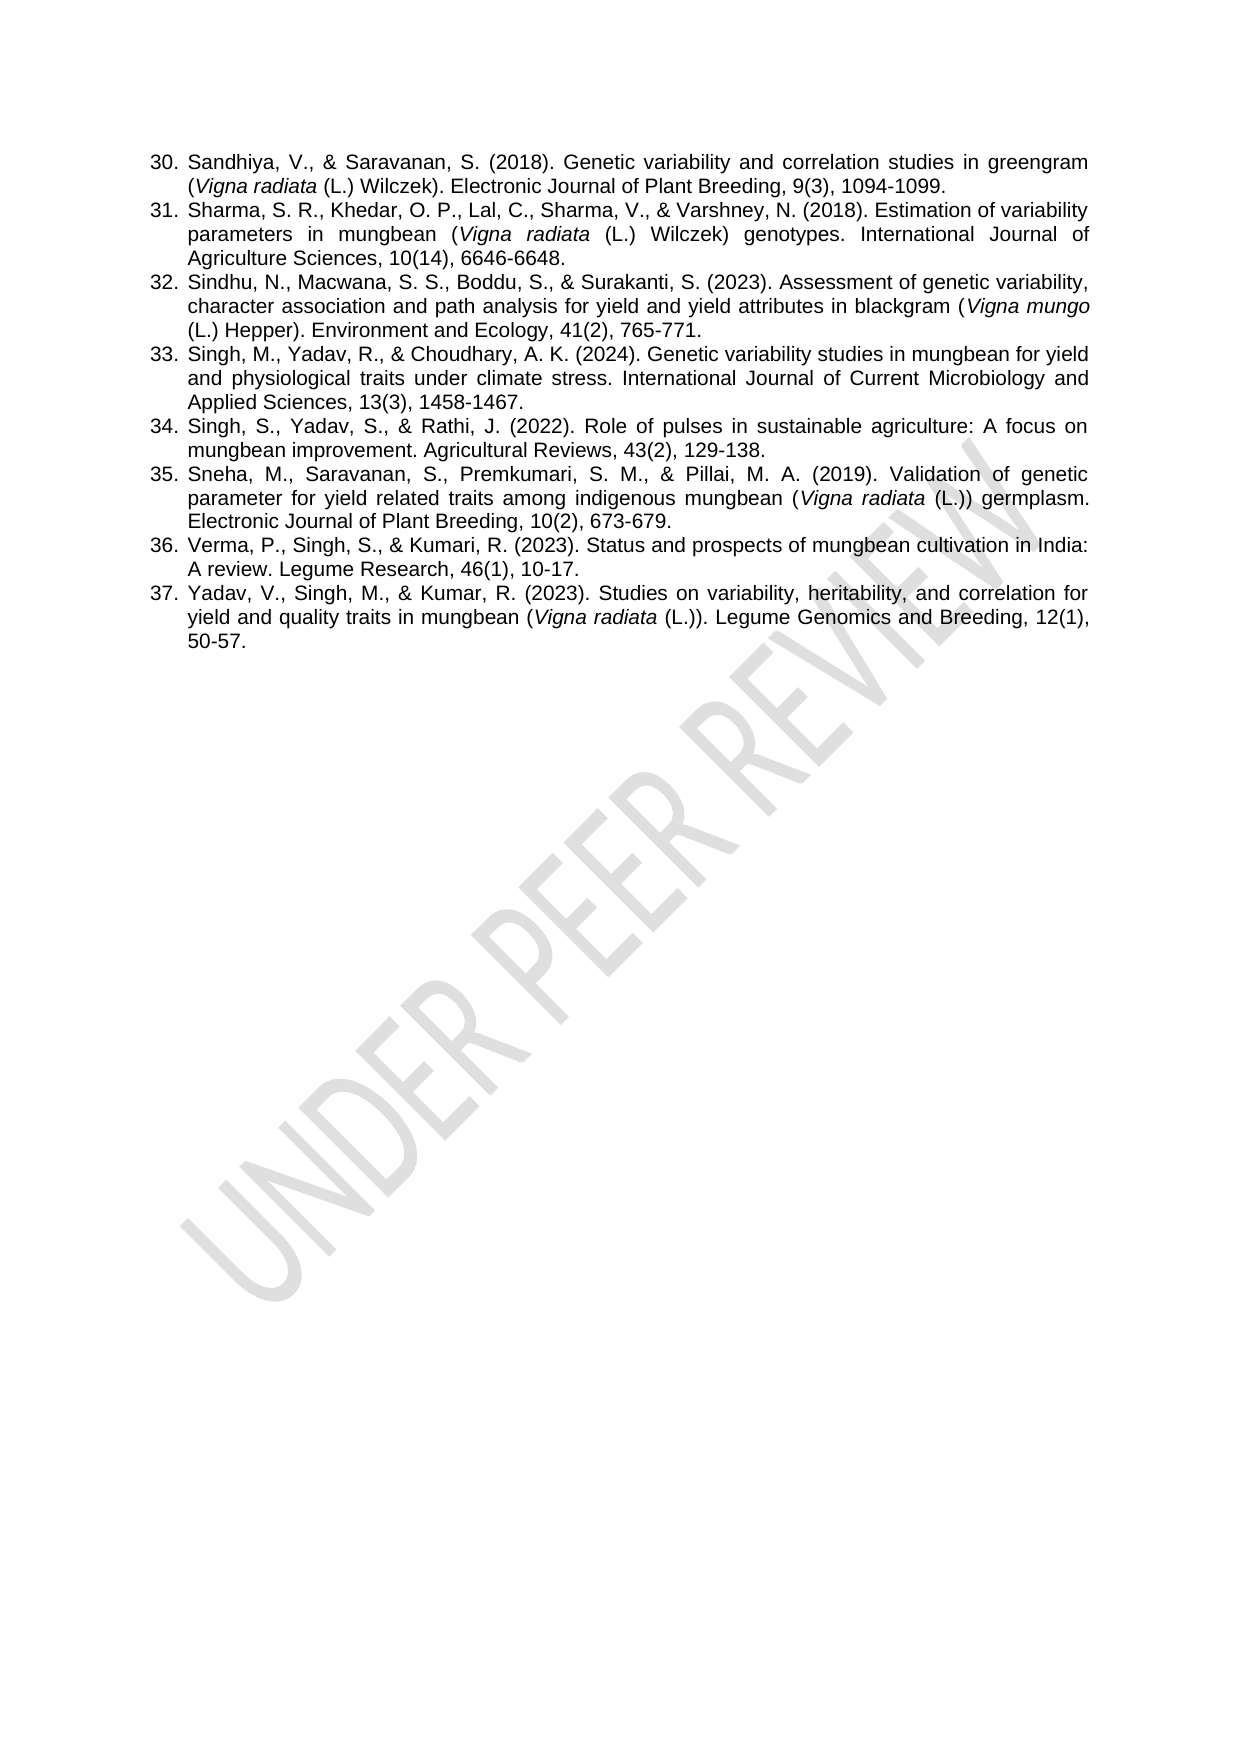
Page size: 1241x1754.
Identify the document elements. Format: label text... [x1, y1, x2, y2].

list Verma, P., Singh, S., & Kumari, R. (2023). Status and prospects of mungbean cultivation in India: A review. Legume Research, 46(1), 10-17. [150, 533, 1090, 581]
list Singh, M., Yadav, R., & Choudhary, A. K. (2024). Genetic variability studies in mungbean for yield and physiological traits under climate stress. International Journal of Current Microbiology and Applied Sciences, 13(3), 1458-1467. [150, 342, 1090, 413]
list Singh, S., Yadav, S., & Rathi, J. (2022). Role of pulses in sustainable agriculture: A focus on mungbean improvement. Agricultural Reviews, 43(2), 129-138. [150, 413, 1090, 461]
list Sneha, M., Saravanan, S., Premkumari, S. M., & Pillai, M. A. (2019). Validation of genetic parameter for yield related traits among indigenous mungbean (Vigna radiata (L.)) germplasm. Electronic Journal of Plant Breeding, 10(2), 673-679. [150, 461, 1090, 533]
list Yadav, V., Singh, M., & Kumar, R. (2023). Studies on variability, heritability, and correlation for yield and quality traits in mungbean (Vigna radiata (L.)). Legume Genomics and Breeding, 12(1), 50-57. [150, 581, 1090, 653]
list Sindhu, N., Macwana, S. S., Boddu, S., & Surakanti, S. (2023). Assessment of genetic variability, character association and path analysis for yield and yield attributes in blackgram (Vigna mungo (L.) Hepper). Environment and Ecology, 41(2), 765-771. [150, 270, 1090, 342]
list Sandhiya, V., & Saravanan, S. (2018). Genetic variability and correlation studies in greengram (Vigna radiata (L.) Wilczek). Electronic Journal of Plant Breeding, 9(3), 1094-1099. [150, 150, 1090, 198]
list Sharma, S. R., Khedar, O. P., Lal, C., Sharma, V., & Varshney, N. (2018). Estimation of variability parameters in mungbean (Vigna radiata (L.) Wilczek) genotypes. International Journal of Agriculture Sciences, 10(14), 6646-6648. [150, 198, 1090, 270]
